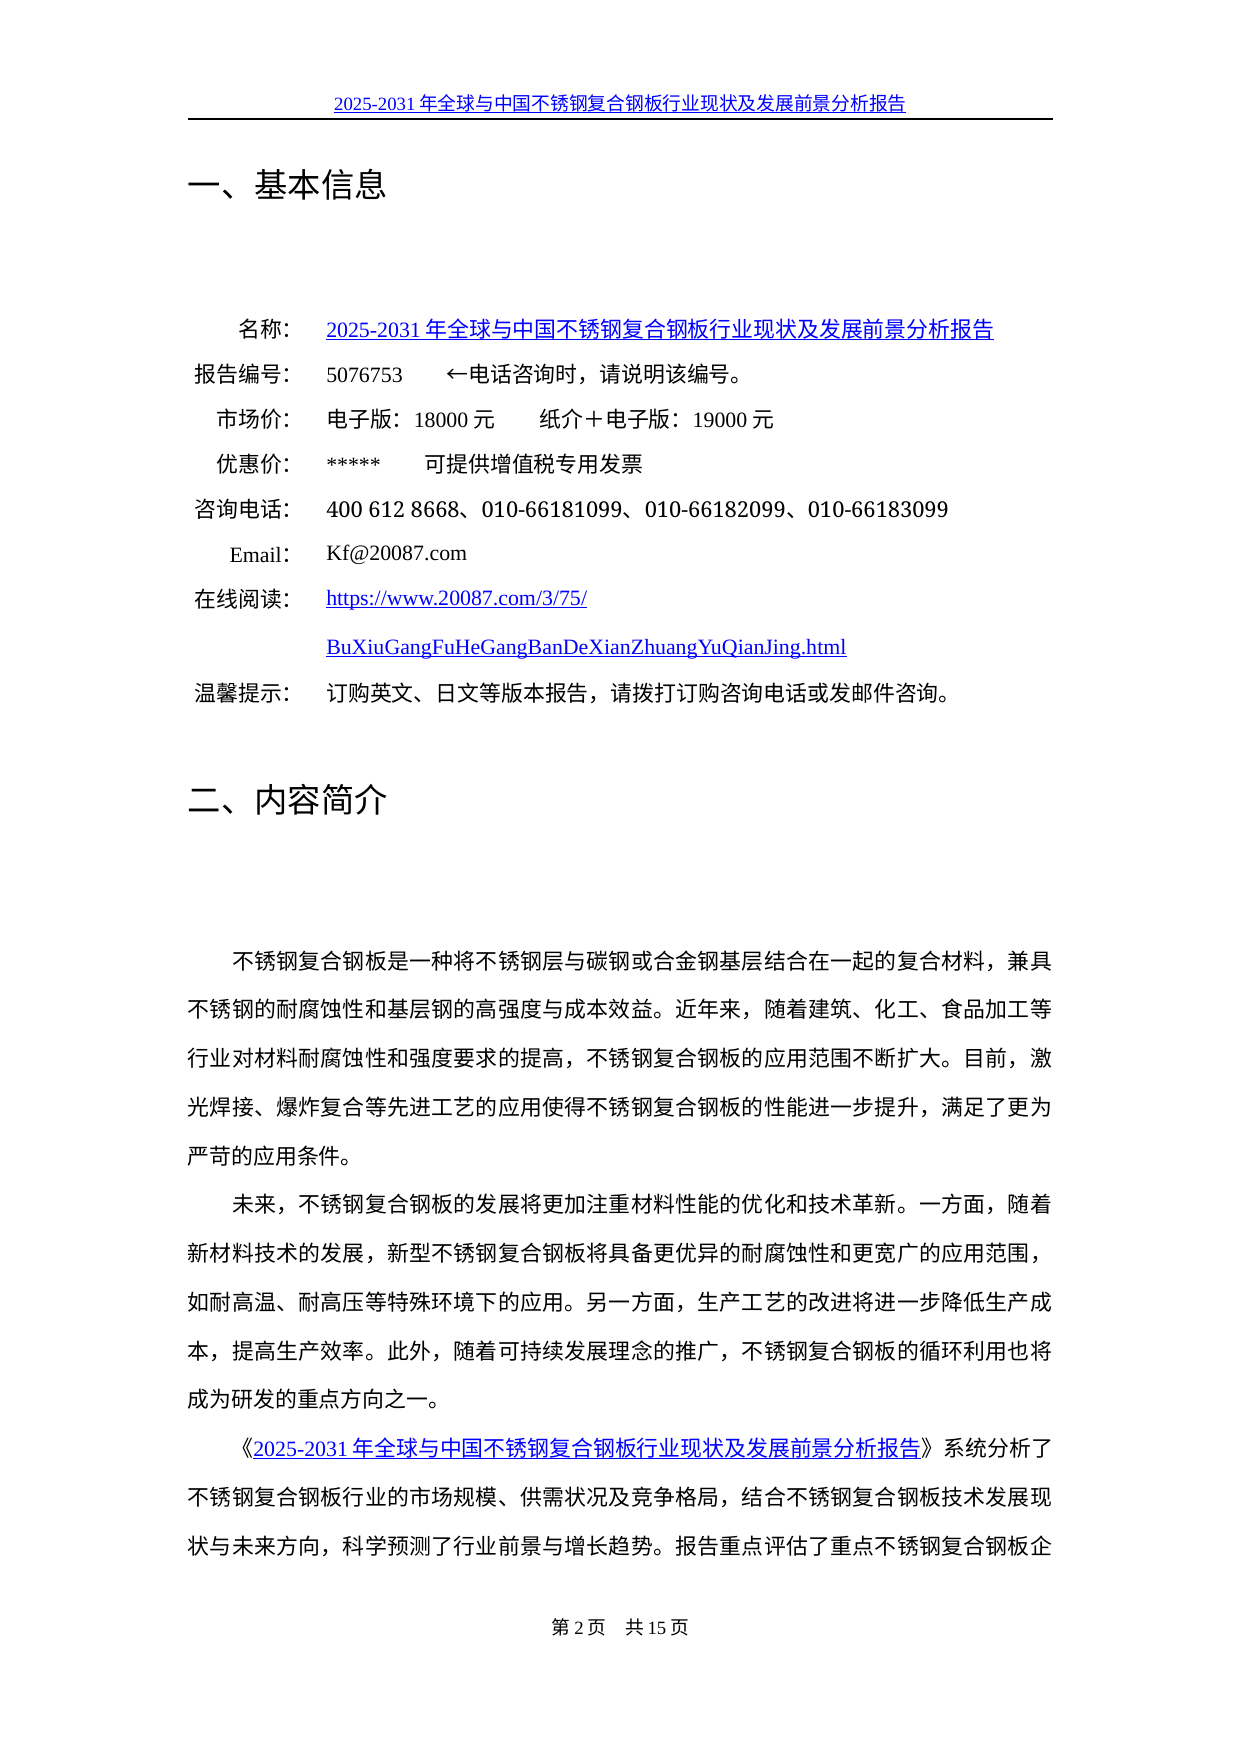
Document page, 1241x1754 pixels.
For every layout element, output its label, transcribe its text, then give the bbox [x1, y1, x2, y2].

table_cell 市场价： [167, 402, 315, 447]
table_cell ***** 可提供增值税专用发票 [315, 447, 1073, 492]
table_cell Kf@20087.com [315, 537, 1073, 582]
table_cell 5076753 ←电话咨询时，请说明该编号。 [315, 357, 1073, 402]
table_header 2025-2031年全球与中国不锈钢复合钢板行业现状及发展前景分析报告 [315, 312, 1073, 357]
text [187, 943, 1053, 1561]
table_header 名称： [167, 312, 315, 357]
table_cell 咨询电话： [167, 492, 315, 537]
title 二、内容简介 [187, 766, 1053, 831]
table_cell 温馨提示： [167, 675, 315, 720]
title 一、基本信息 [187, 150, 1053, 215]
table_cell 报告编号： [167, 357, 315, 402]
table_cell [315, 582, 1073, 675]
table_cell 在线阅读： [167, 582, 315, 675]
table_cell 优惠价： [167, 447, 315, 492]
table_cell 400 612 8668、010-66181099、010-66182099、010-66183099 [315, 492, 1073, 537]
table_cell 订购英文、日文等版本报告，请拨打订购咨询电话或发邮件咨询。 [315, 675, 1073, 720]
table_cell 电子版：18000 元 纸介＋电子版：19000 元 [315, 402, 1073, 447]
table_cell Email： [167, 537, 315, 582]
